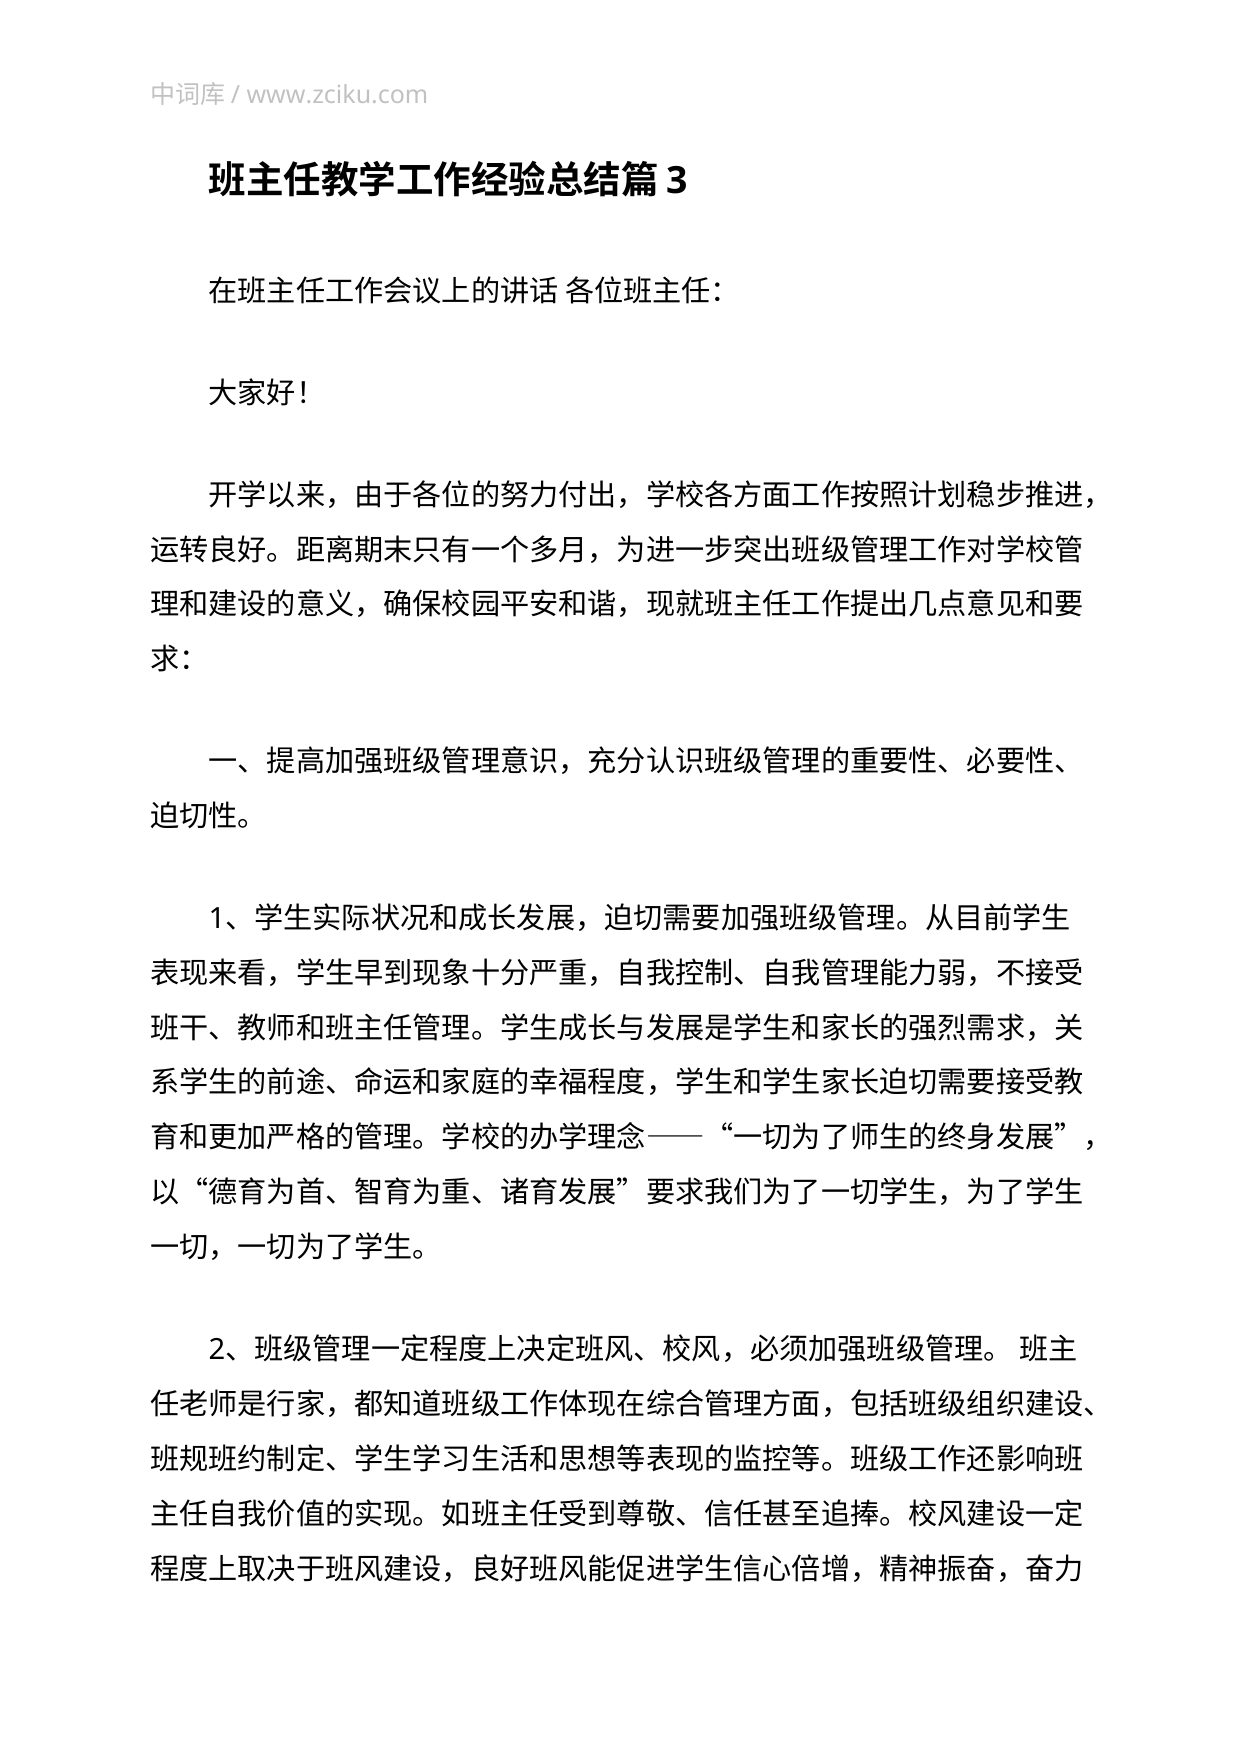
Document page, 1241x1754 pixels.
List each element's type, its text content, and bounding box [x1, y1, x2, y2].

text 在班主任工作会议上的讲话 各位班主任： [150, 268, 1090, 310]
text 开学以来，由于各位的努力付出，学校各方面工作按照计划稳步推进，运转良好。距离期末只有一个多月，为进一步突出班级管理工作对学校管理和建设的意义，确保校园平安和谐，现就班主任工作提出几点意见和要求： [150, 471, 1090, 678]
text 1、学生实际状况和成长发展，迫切需要加强班级管理。从目前学生表现来看，学生早到现象十分严重，自我控制、自我管理能力弱，不接受班干、教师和班主任管理。学生成长与发展是学生和家长的强烈需求，关系学生的前途、命运和家庭的幸福程度，学生和学生家长迫切需要接受教育和更加严格的管理。学校的办学理念——“一切为了师生的终身发展”，以“德育为首、智育为重、诸育发展”要求我们为了一切学生，为了学生一切，一切为了学生。 [150, 894, 1090, 1266]
text 班主任教学工作经验总结篇3 [150, 150, 1090, 204]
text 大家好！ [150, 369, 1090, 412]
text 一、提高加强班级管理意识，充分认识班级管理的重要性、必要性、迫切性。 [150, 738, 1090, 835]
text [150, 1326, 1090, 1587]
